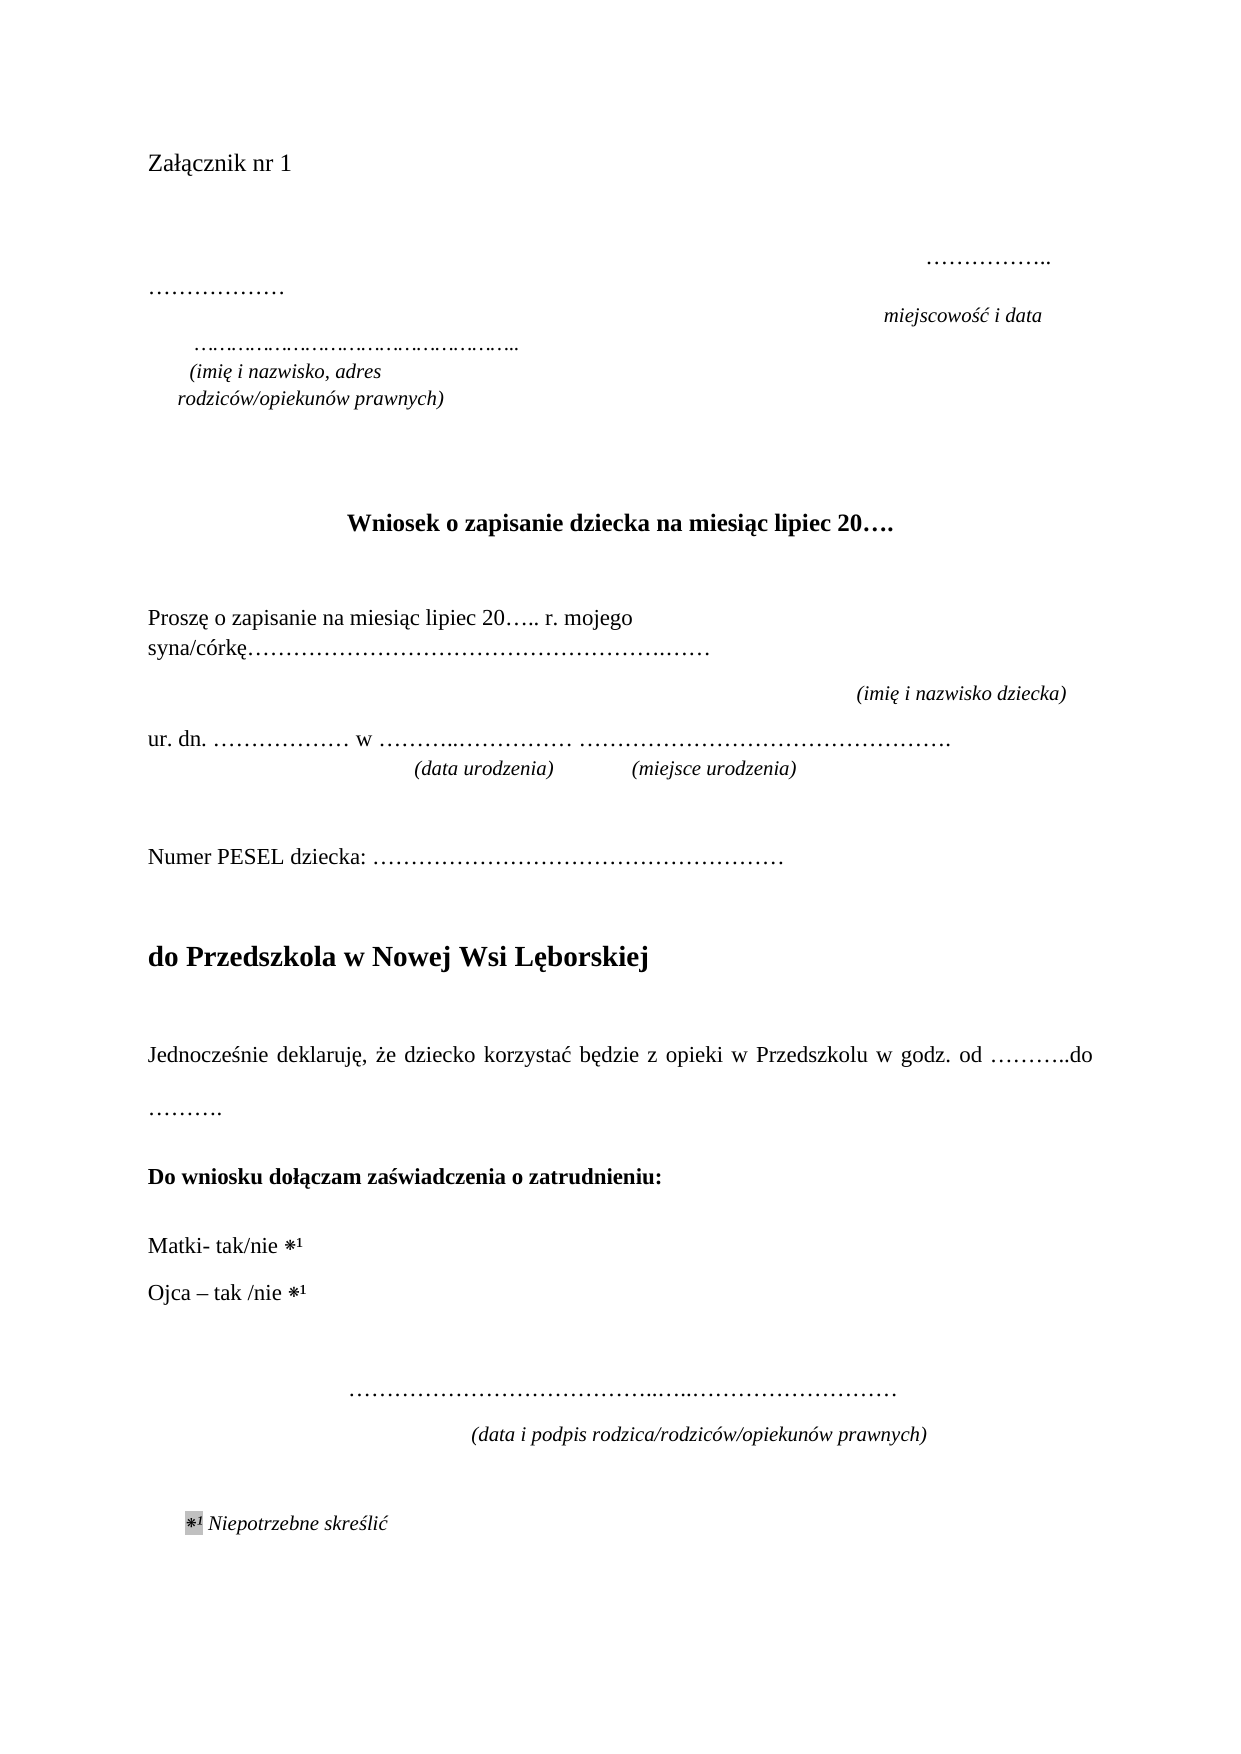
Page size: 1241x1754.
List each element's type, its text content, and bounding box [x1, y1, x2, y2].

text ur. dn. ……………… w ………..…………… …………………………………………. [148, 726, 1093, 752]
text ……………..……………… [148, 243, 1093, 299]
text Wniosek o zapisanie dziecka na miesiąc lipiec 20…. [148, 508, 1093, 536]
text …………………………………..…..……………………… [148, 1375, 1093, 1401]
text Proszę o zapisanie na miesiąc lipiec 20….. r. mojego syna/córkę……………………………………………….…… [148, 604, 1093, 661]
text Numer PESEL dziecka: ……………………………………………… [148, 843, 1093, 869]
text Jednocześnie deklaruję, że dziecko korzystać będzie z opieki w Przedszkolu w godz. od ………..do ………. [148, 1041, 1093, 1120]
text Matki- tak/nie ⁕¹ [148, 1232, 1093, 1259]
text do Przedszkola w Nowej Wsi Lęborskiej [148, 939, 1093, 972]
text …………………………………………….. [148, 331, 1093, 355]
text ⁕¹ Niepotrzebne skreślić [203, 1511, 1093, 1535]
text miejscowość i data [148, 303, 1093, 327]
text Załącznik nr 1 [148, 148, 1093, 176]
text (imię i nazwisko dziecka) [517, 681, 1093, 705]
text (data i podpis rodzica/rodziców/opiekunów prawnych) [148, 1422, 1093, 1446]
text Ojca – tak /nie ⁕¹ [148, 1279, 1093, 1306]
text Do wniosku dołączam zaświadczenia o zatrudnieniu: [148, 1163, 1093, 1189]
text rodziców/opiekunów prawnych) [148, 386, 1093, 410]
text (data urodzenia) (miejsce urodzenia) [148, 756, 1093, 780]
text (imię i nazwisko, adres [148, 359, 1093, 383]
